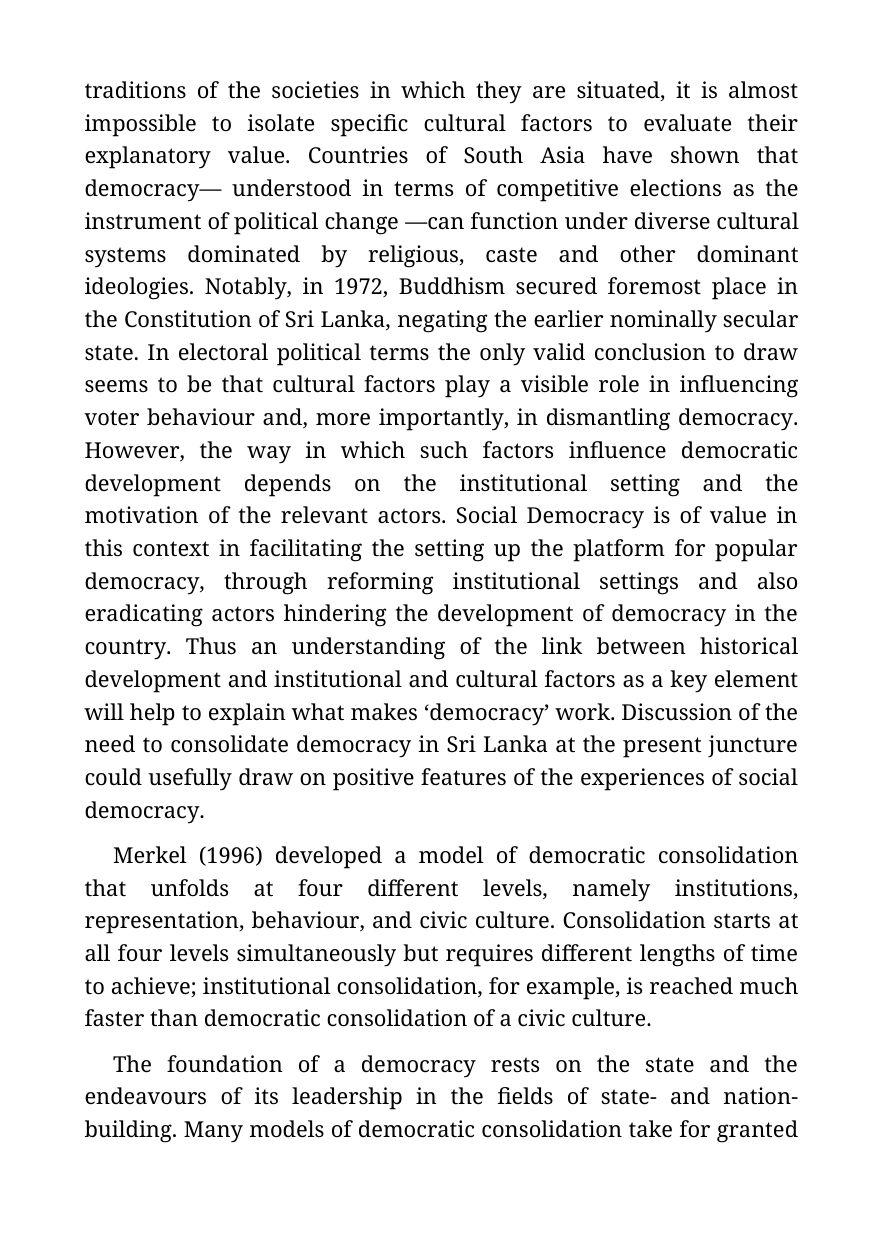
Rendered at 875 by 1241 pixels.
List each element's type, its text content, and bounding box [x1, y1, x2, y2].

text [84, 1048, 799, 1144]
text Merkel (1996) developed a model of democratic consolidation that unfolds at four different levels, namely institutions, representation, behaviour, and civic culture. Consolidation starts at all four levels simultaneously but requires different lengths of time to achieve; institutional consolidation, for example, is reached much faster than democratic consolidation of a civic culture. [84, 840, 799, 1033]
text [84, 75, 799, 824]
